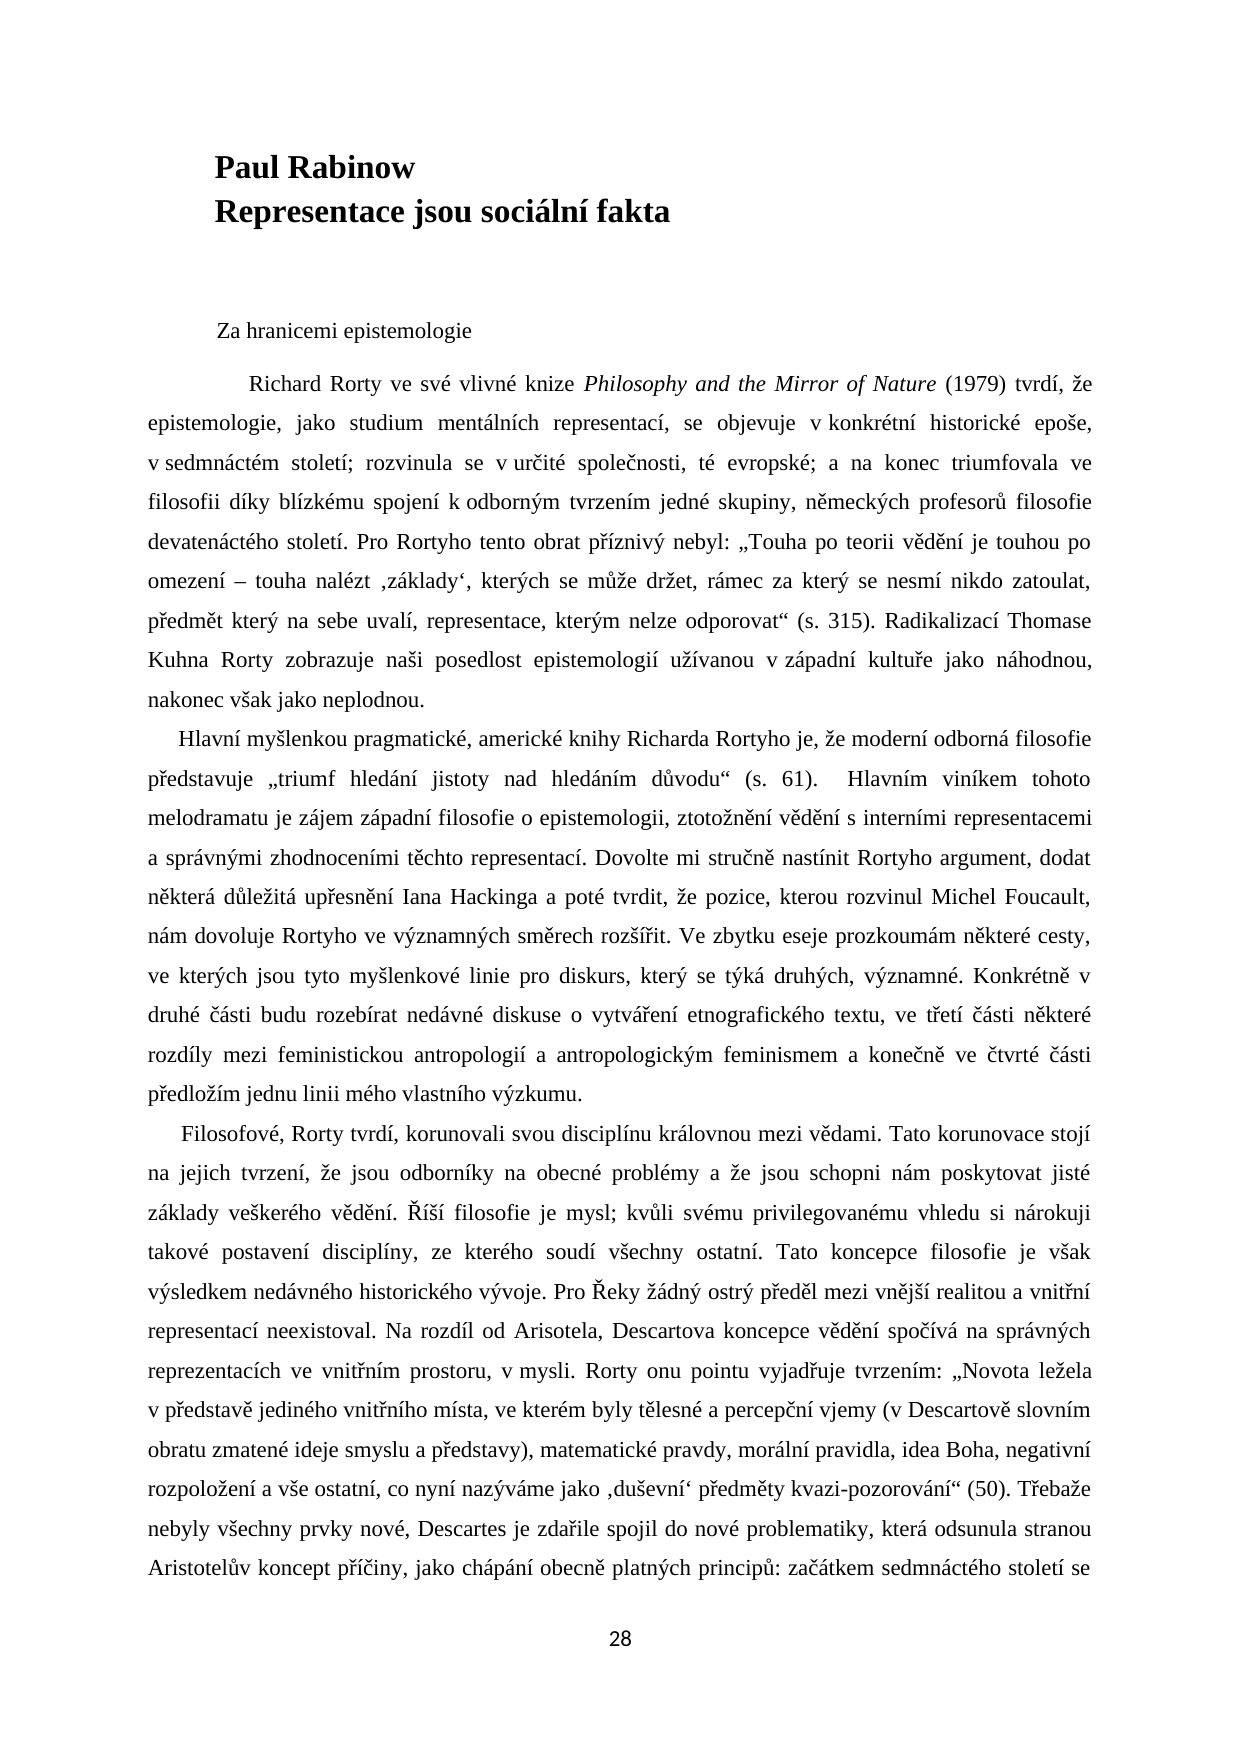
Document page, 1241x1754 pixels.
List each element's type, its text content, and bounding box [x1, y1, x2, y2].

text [148, 1120, 1093, 1581]
text Richard Rorty ve své vlivné knize Philosophy and the Mirror of Nature (1979) tvrdí, že epistemologie, jako studium mentálních representací, se objevuje v konkrétní historické epoše, v sedmnáctém století; rozvinula se v určité společnosti, té evropské; a na konec triumfovala ve filosofii díky blízkému spojení k odborným tvrzením jedné skupiny, německých profesorů filosofie devatenáctého století. Pro Rortyho tento obrat příznivý nebyl: „Touha po teorii vědění je touhou po omezení – touha nalézt ‚základy‘, kterých se může držet, rámec za který se nesmí nikdo zatoulat, předmět který na sebe uvalí, representace, kterým nelze odporovat“ (s. 315). Radikalizací Thomase Kuhna Rorty zobrazuje naši posedlost epistemologií užívanou v západní kultuře jako náhodnou, nakonec však jako neplodnou. [148, 370, 1093, 712]
text Representace jsou sociální fakta [148, 192, 1093, 230]
text Paul Rabinow [148, 148, 1093, 186]
text Za hranicemi epistemologie [148, 317, 1093, 343]
text Hlavní myšlenkou pragmatické, americké knihy Richarda Rortyho je, že moderní odborná filosofie představuje „triumf hledání jistoty nad hledáním důvodu“ (s. 61). Hlavním viníkem tohoto melodramatu je zájem západní filosofie o epistemologii, ztotožnění vědění s interními representacemi a správnými zhodnoceními těchto representací. Dovolte mi stručně nastínit Rortyho argument, dodat některá důležitá upřesnění Iana Hackinga a poté tvrdit, že pozice, kterou rozvinul Michel Foucault, nám dovoluje Rortyho ve významných směrech rozšířit. Ve zbytku eseje prozkoumám některé cesty, ve kterých jsou tyto myšlenkové linie pro diskurs, který se týká druhých, významné. Konkrétně v druhé části budu rozebírat nedávné diskuse o vytváření etnografického textu, ve třetí části některé rozdíly mezi feministickou antropologií a antropologickým feminismem a konečně ve čtvrté části předložím jednu linii mého vlastního výzkumu. [148, 725, 1093, 1107]
